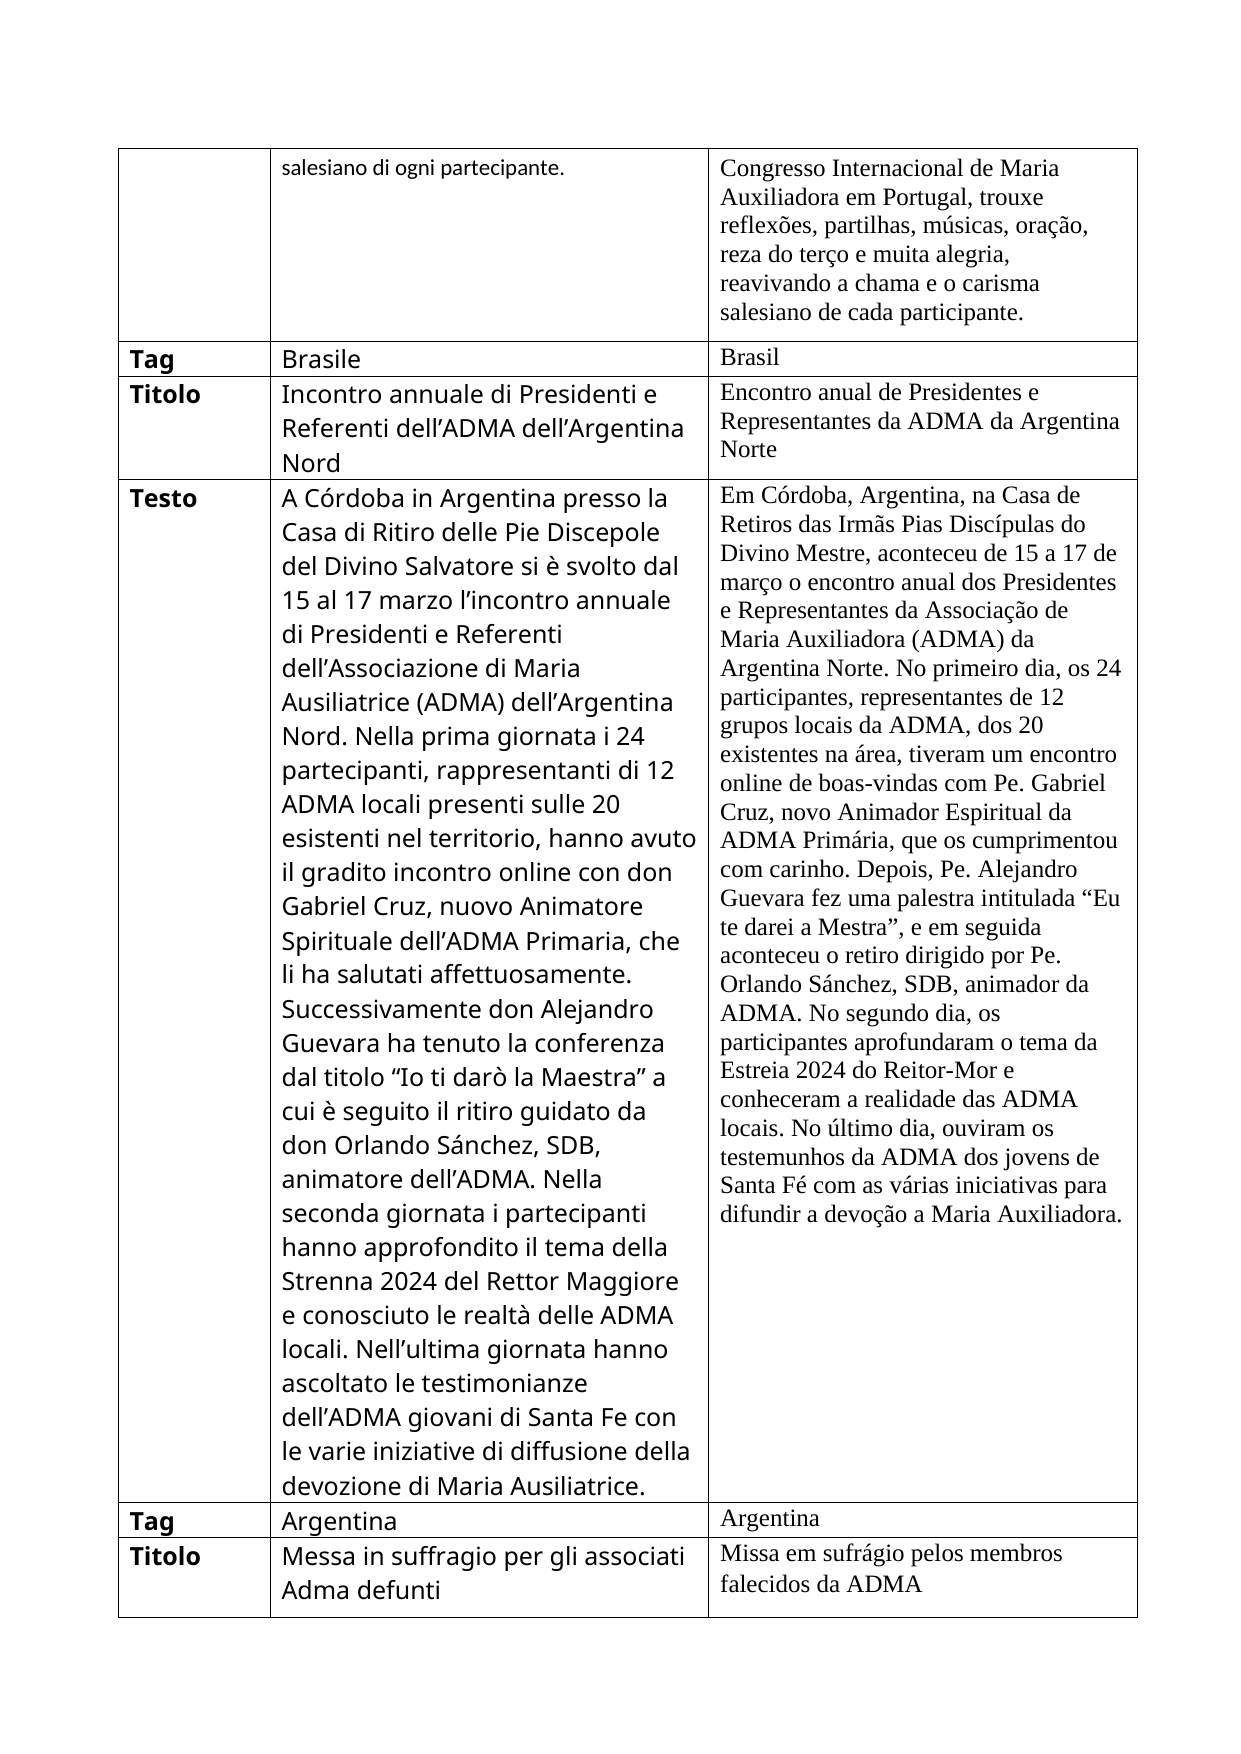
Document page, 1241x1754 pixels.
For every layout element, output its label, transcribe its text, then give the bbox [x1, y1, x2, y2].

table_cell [709, 149, 1137, 341]
table_cell Encontro anual de Presidentes e Representantes da ADMA da Argentina Norte [709, 377, 1137, 479]
table_cell Brasile [271, 342, 708, 376]
table_cell Missa em sufrágio pelos membros falecidos da ADMA [709, 1538, 1137, 1617]
table_cell Messa in suffragio per gli associati Adma defunti [271, 1538, 708, 1617]
table_cell Testo [119, 480, 270, 1502]
table_cell Incontro annuale di Presidenti e Referenti dell’ADMA dell’Argentina Nord [271, 377, 708, 479]
table_cell Brasil [709, 342, 1137, 376]
table_cell Argentina [709, 1503, 1137, 1537]
table_cell Tag [119, 342, 270, 376]
table_cell A Córdoba in Argentina presso la Casa di Ritiro delle Pie Discepole del Divino Salvatore si è svolto dal 15 al 17 marzo l’incontro annuale di Presidenti e Referenti dell’Associazione di Maria Ausiliatrice (ADMA) dell’Argentina Nord. Nella prima giornata i 24 partecipanti, rappresentanti di 12 ADMA locali presenti sulle 20 esistenti nel territorio, hanno avuto il gradito incontro online con don Gabriel Cruz, nuovo Animatore Spirituale dell’ADMA Primaria, che li ha salutati affettuosamente. Successivamente don Alejandro Guevara ha tenuto la conferenza dal titolo “Io ti darò la Maestra” a cui è seguito il ritiro guidato da don Orlando Sánchez, SDB, animatore dell’ADMA. Nella seconda giornata i partecipanti hanno approfondito il tema della Strenna 2024 del Rettor Maggiore e conosciuto le realtà delle ADMA locali. Nell’ultima giornata hanno ascoltato le testimonianze dell’ADMA giovani di Santa Fe con le varie iniziative di diffusione della devozione di Maria Ausiliatrice. [271, 480, 708, 1502]
table_cell Titolo [119, 377, 270, 479]
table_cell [271, 149, 708, 341]
table_cell Argentina [271, 1503, 708, 1537]
table_cell [119, 149, 270, 341]
table_cell Tag [119, 1503, 270, 1537]
table_cell Titolo [119, 1538, 270, 1617]
table_cell Em Córdoba, Argentina, na Casa de Retiros das Irmãs Pias Discípulas do Divino Mestre, aconteceu de 15 a 17 de março o encontro anual dos Presidentes e Representantes da Associação de Maria Auxiliadora (ADMA) da Argentina Norte. No primeiro dia, os 24 participantes, representantes de 12 grupos locais da ADMA, dos 20 existentes na área, tiveram um encontro online de boas-vindas com Pe. Gabriel Cruz, novo Animador Espiritual da ADMA Primária, que os cumprimentou com carinho. Depois, Pe. Alejandro Guevara fez uma palestra intitulada “Eu te darei a Mestra”, e em seguida aconteceu o retiro dirigido por Pe. Orlando Sánchez, SDB, animador da ADMA. No segundo dia, os participantes aprofundaram o tema da Estreia 2024 do Reitor-Mor e conheceram a realidade das ADMA locais. No último dia, ouviram os testemunhos da ADMA dos jovens de Santa Fé com as várias iniciativas para difundir a devoção a Maria Auxiliadora. [709, 480, 1137, 1502]
